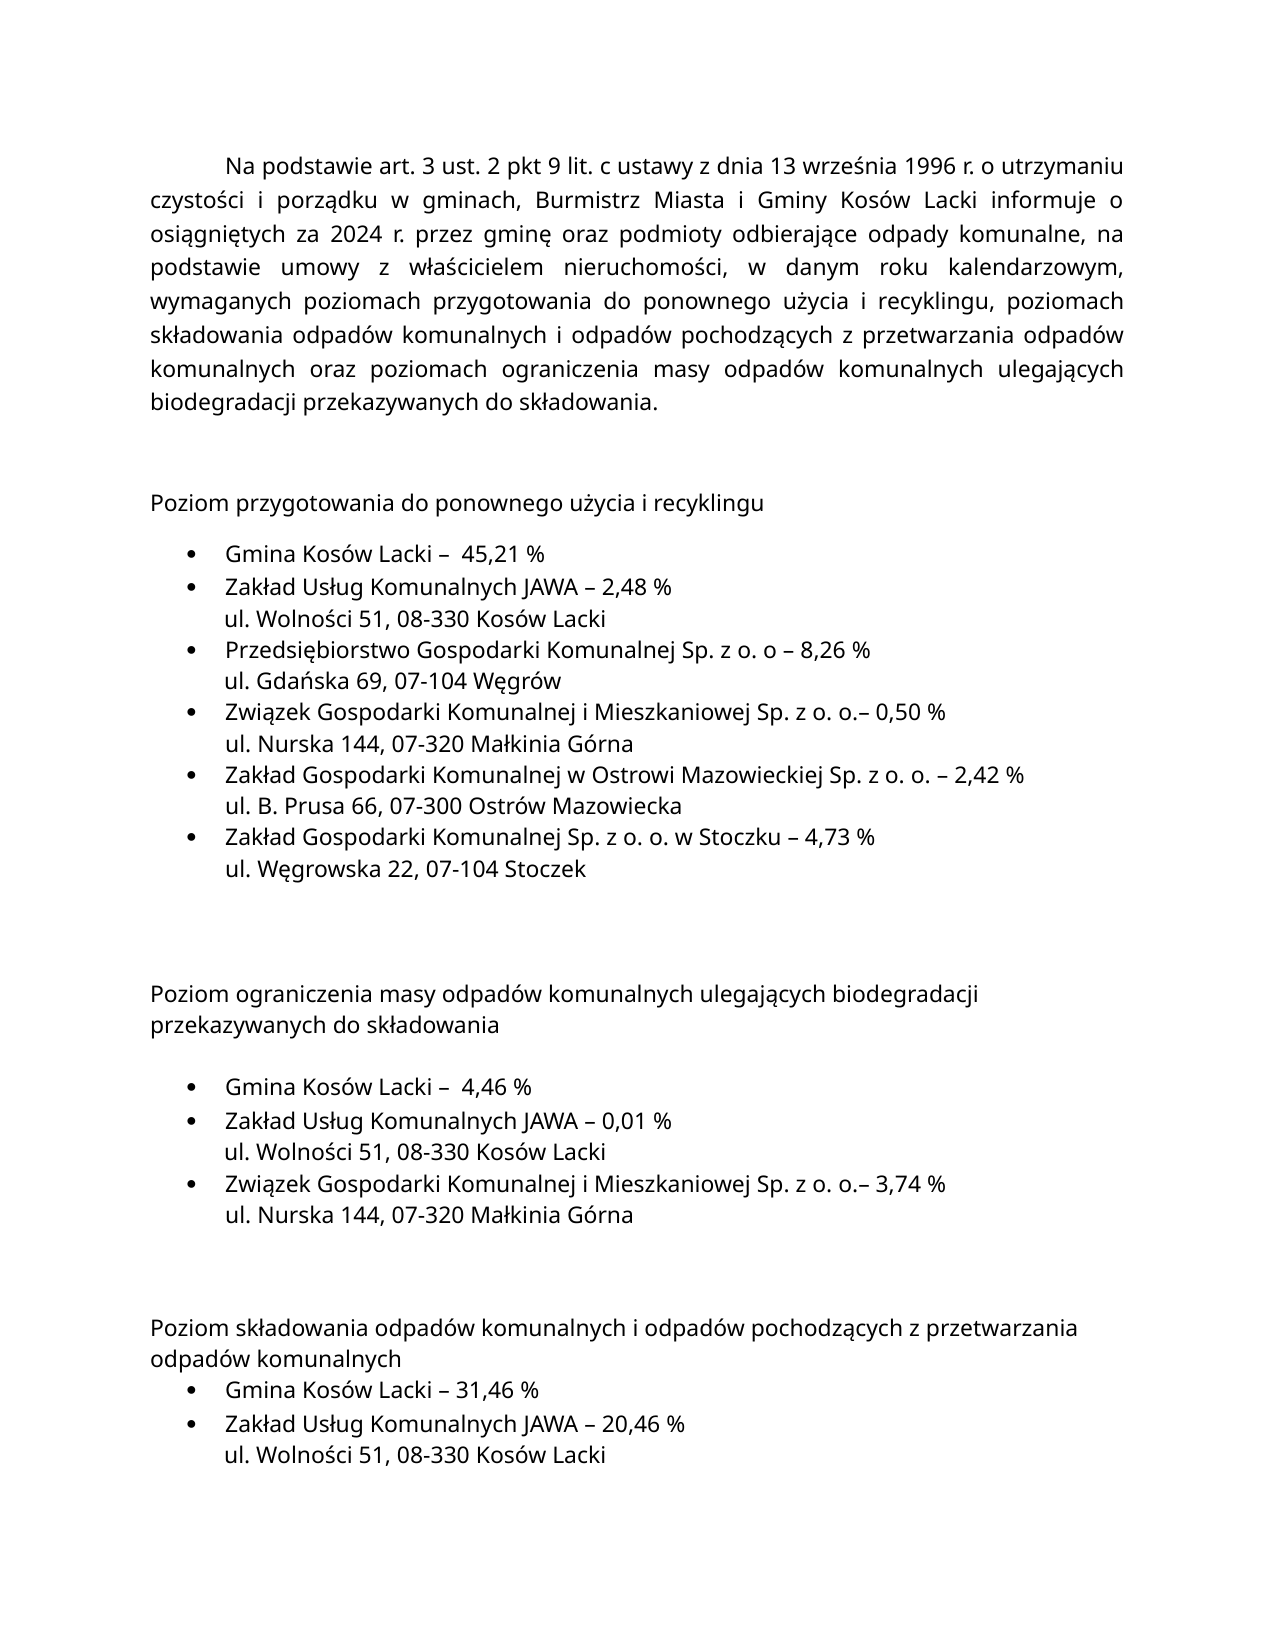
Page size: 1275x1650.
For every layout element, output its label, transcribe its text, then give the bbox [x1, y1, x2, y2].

list Gmina Kosów Lacki – 31,46 % [187, 1374, 1125, 1405]
list ul. Nurska 144, 07-320 Małkinia Górna [225, 1199, 1125, 1230]
list Związek Gospodarki Komunalnej i Mieszkaniowej Sp. z o. o.– 3,74 % [187, 1167, 1125, 1199]
list Przedsiębiorstwo Gospodarki Komunalnej Sp. z o. o – 8,26 % [187, 634, 1125, 665]
list ul. Nurska 144, 07-320 Małkinia Górna [225, 727, 1125, 759]
list Poziom ograniczenia masy odpadów komunalnych ulegających biodegradacji przekazywanych do składowania [150, 977, 1125, 1040]
text ul. Wolności 51, 08-330 Kosów Lacki [224, 1136, 1125, 1167]
list Gmina Kosów Lacki – 45,21 % [187, 537, 1125, 569]
list ul. B. Prusa 66, 07-300 Ostrów Mazowiecka [225, 790, 1125, 821]
text Poziom przygotowania do ponownego użycia i recyklingu [150, 487, 1125, 518]
list Poziom składowania odpadów komunalnych i odpadów pochodzących z przetwarzania odpadów komunalnych [150, 1312, 1125, 1374]
text ul. Wolności 51, 08-330 Kosów Lacki [224, 1439, 1125, 1470]
text ul. Wolności 51, 08-330 Kosów Lacki [224, 602, 1125, 634]
text Na podstawie art. 3 ust. 2 pkt 9 lit. c ustawy z dnia 13 września 1996 r. o utrzymaniu czystości i porządku w gminach, Burmistrz Miasta i Gminy Kosów Lacki informuje o osiągniętych za 2024 r. przez gminę oraz podmioty odbierające odpady komunalne, na podstawie umowy z właścicielem nieruchomości, w danym roku kalendarzowym, wymaganych poziomach przygotowania do ponownego użycia i recyklingu, poziomach składowania odpadów komunalnych i odpadów pochodzących z przetwarzania odpadów komunalnych oraz poziomach ograniczenia masy odpadów komunalnych ulegających biodegradacji przekazywanych do składowania. [150, 150, 1125, 417]
list Zakład Usług Komunalnych JAWA – 20,46 % [187, 1408, 1125, 1439]
list Zakład Usług Komunalnych JAWA – 0,01 % [187, 1105, 1125, 1136]
list Gmina Kosów Lacki – 4,46 % [187, 1071, 1125, 1102]
list Zakład Gospodarki Komunalnej Sp. z o. o. w Stoczku – 4,73 % [187, 821, 1125, 852]
list Zakład Usług Komunalnych JAWA – 2,48 % [187, 571, 1125, 602]
list Zakład Gospodarki Komunalnej w Ostrowi Mazowieckiej Sp. z o. o. – 2,42 % [187, 759, 1125, 790]
list ul. Węgrowska 22, 07-104 Stoczek [225, 852, 1125, 884]
list Związek Gospodarki Komunalnej i Mieszkaniowej Sp. z o. o.– 0,50 % [187, 696, 1125, 727]
text ul. Gdańska 69, 07-104 Węgrów [150, 665, 1125, 696]
